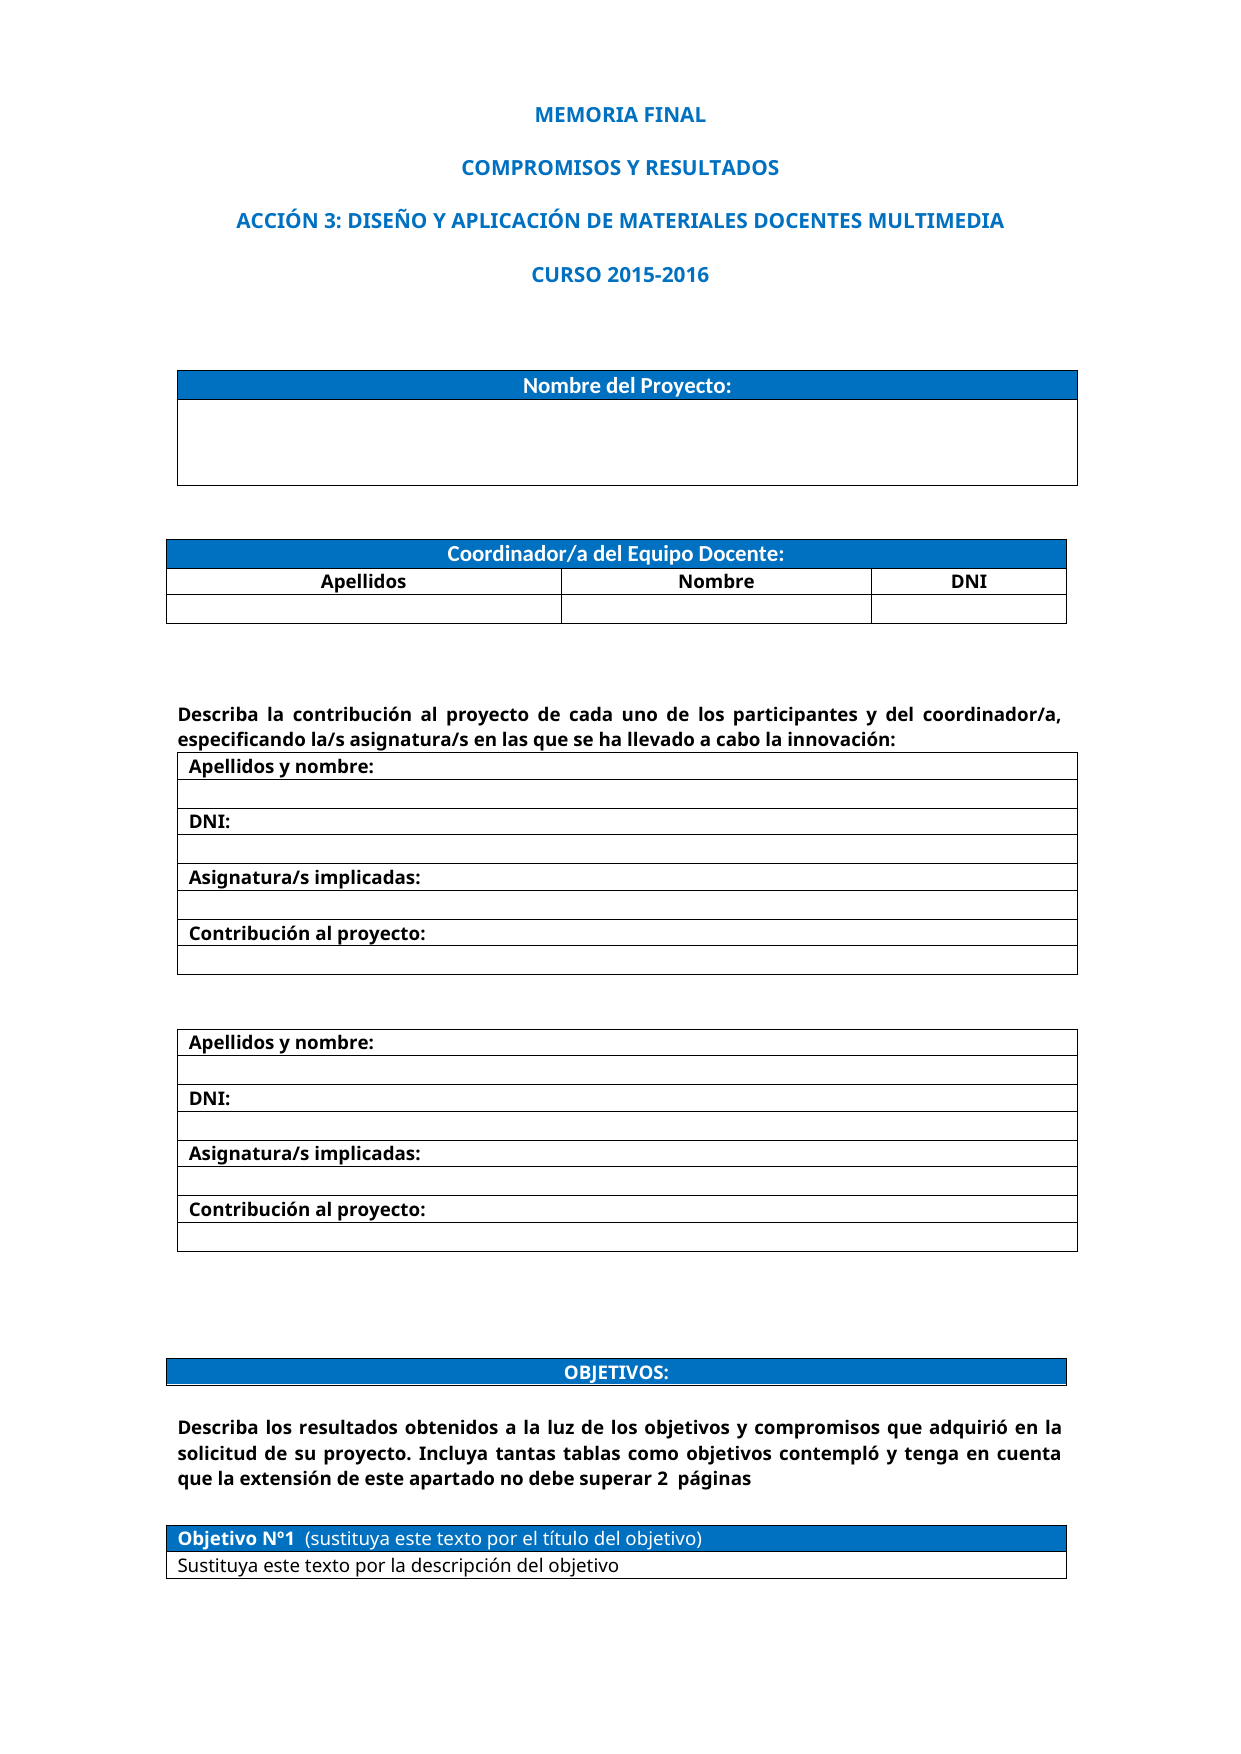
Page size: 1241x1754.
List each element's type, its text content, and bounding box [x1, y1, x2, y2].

table_cell [562, 595, 871, 623]
text COMPROMISOS Y RESULTADOS [177, 153, 1063, 182]
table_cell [167, 1552, 1066, 1578]
table_cell Contribución al proyecto: [178, 1196, 1077, 1222]
table_header Nombre del Proyecto: [178, 371, 1077, 399]
table_cell Nombre [562, 569, 871, 594]
table_cell [178, 835, 1077, 863]
table_cell [167, 595, 561, 623]
text Describa la contribución al proyecto de cada uno de los participantes y del coordinador/a, especificando la/s asignatura/s en las que se ha llevado a cabo la innovación: [177, 701, 1063, 752]
table_cell Asignatura/s implicadas: [178, 864, 1077, 890]
text Describa los resultados obtenidos a la luz de los objetivos y compromisos que adquirió en la solicitud de su proyecto. Incluya tantas tablas como objetivos contempló y tenga en cuenta que la extensión de este apartado no debe superar 2 páginas [177, 1414, 1063, 1491]
table_cell Apellidos [167, 569, 561, 594]
table_cell DNI [872, 569, 1066, 594]
table_header Apellidos y nombre: [178, 753, 1077, 778]
table_cell [178, 946, 1077, 974]
table_cell [872, 595, 1066, 623]
text ACCIÓN 3: DISEÑO Y APLICACIÓN DE MATERIALES DOCENTES MULTIMEDIA [177, 207, 1063, 235]
table_header Objetivo Nº1 (sustituya este texto por el título del objetivo) [167, 1526, 1066, 1551]
table_cell [178, 780, 1077, 807]
table_cell Contribución al proyecto: [178, 920, 1077, 945]
table_header OBJETIVOS: [167, 1359, 1066, 1384]
table_cell [178, 400, 1077, 484]
table_cell [178, 891, 1077, 919]
table_cell Asignatura/s implicadas: [178, 1141, 1077, 1166]
table_header Coordinador/a del Equipo Docente: [167, 540, 1066, 568]
table_cell [178, 1112, 1077, 1140]
table_cell [178, 1167, 1077, 1195]
table_cell [178, 1056, 1077, 1084]
table_cell DNI: [178, 1085, 1077, 1111]
table_cell [178, 1223, 1077, 1251]
text MEMORIA FINAL [177, 100, 1063, 128]
text CURSO 2015-2016 [177, 260, 1063, 288]
table_header Apellidos y nombre: [178, 1030, 1077, 1055]
table_cell DNI: [178, 809, 1077, 834]
